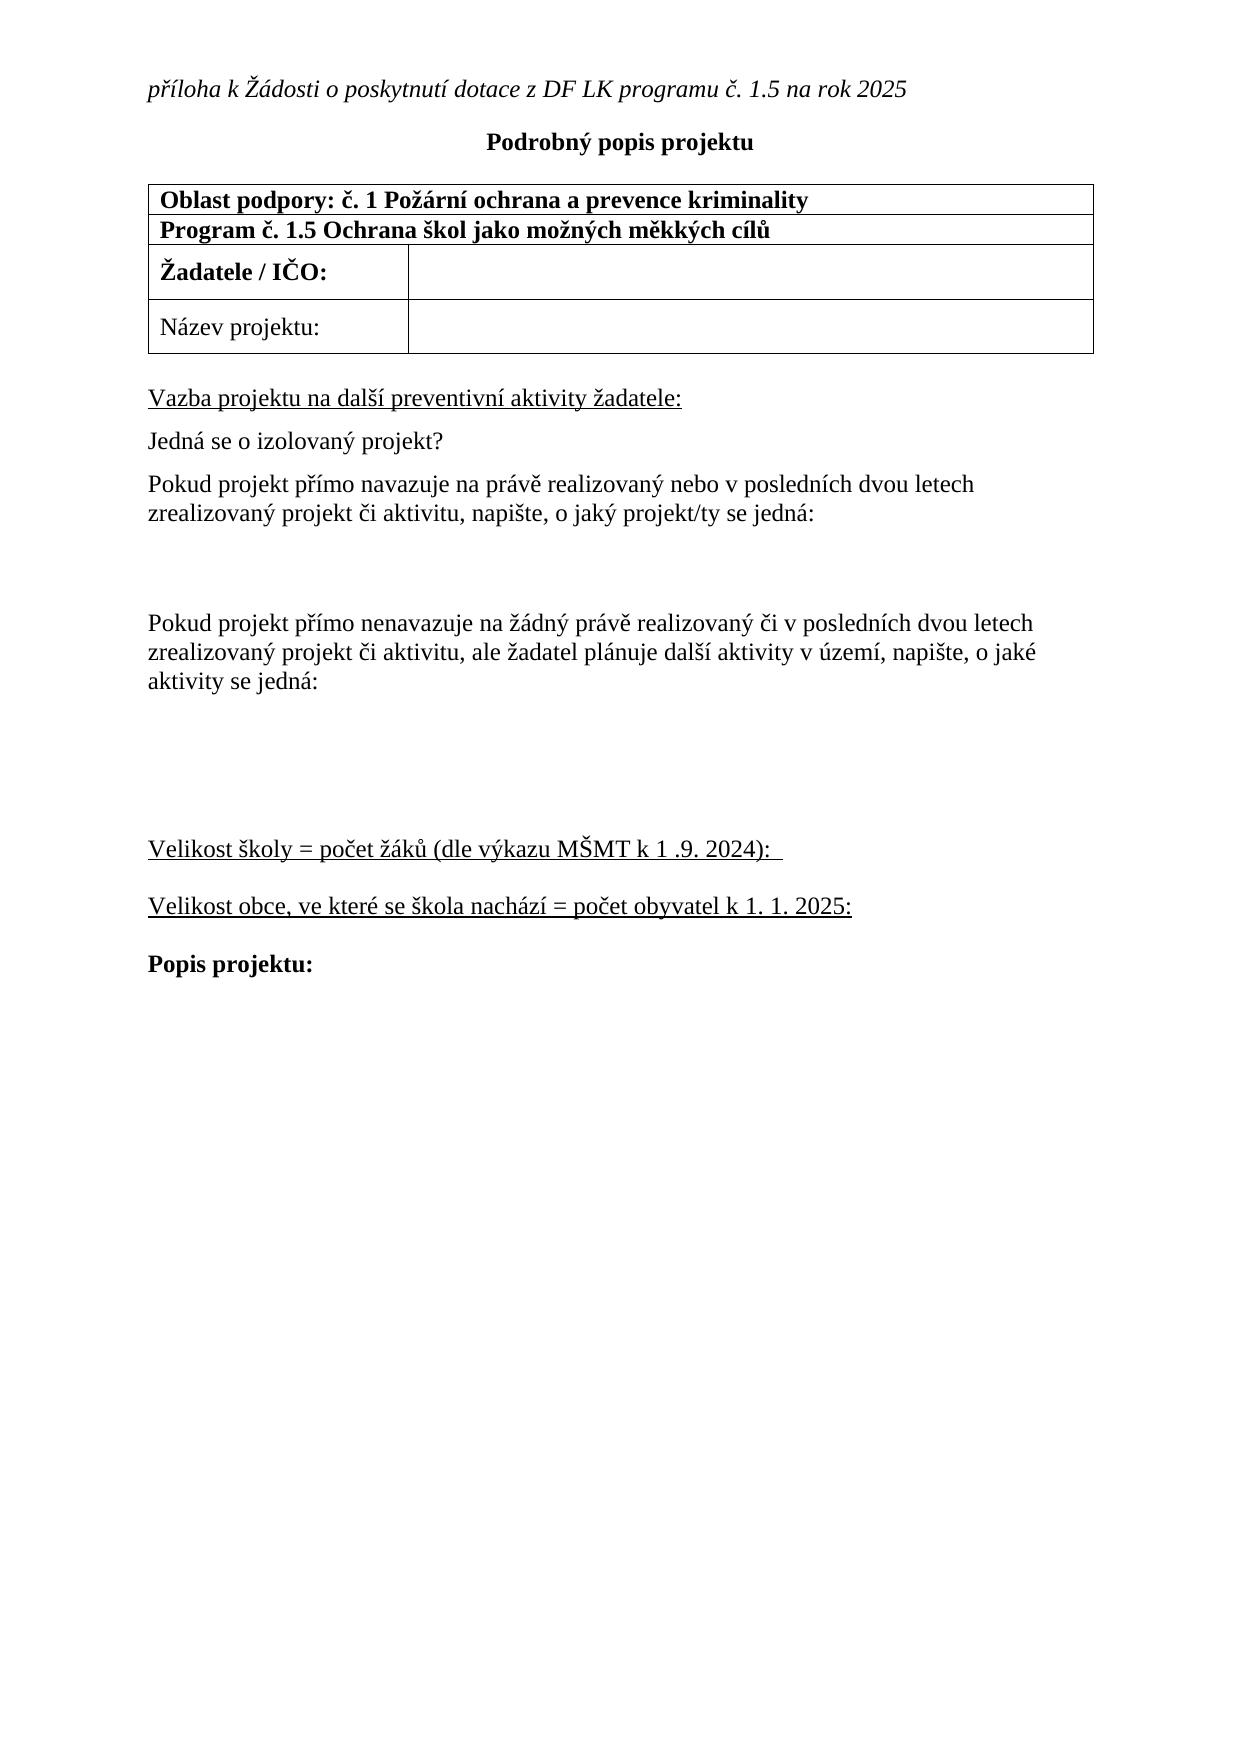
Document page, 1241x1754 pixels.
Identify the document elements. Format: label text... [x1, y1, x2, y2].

table_cell [409, 300, 1093, 353]
text Popis projektu: [148, 949, 1092, 977]
table_cell Název projektu: [149, 300, 408, 353]
text Pokud projekt přímo nenavazuje na žádný právě realizovaný či v posledních dvou letech zrealizovaný projekt či aktivitu, ale žadatel plánuje další aktivity v území, napište, o jaké aktivity se jedná: [148, 608, 1092, 695]
text Jedná se o izolovaný projekt? [148, 426, 1092, 455]
table_cell Žadatele / IČO: [149, 245, 408, 298]
table_cell [409, 245, 1093, 298]
text Velikost obce, ve které se škola nachází = počet obyvatel k 1. 1. 2025: [148, 891, 1092, 920]
text Velikost školy = počet žáků (dle výkazu MŠMT k 1 .9. 2024): [148, 834, 1092, 862]
table_header Oblast podpory: č. 1 Požární ochrana a prevence kriminality [149, 185, 1093, 214]
text Pokud projekt přímo navazuje na právě realizovaný nebo v posledních dvou letech zrealizovaný projekt či aktivitu, napište, o jaký projekt/ty se jedná: [148, 469, 1092, 527]
text Podrobný popis projektu [148, 127, 1092, 155]
table_cell Program č. 1.5 Ochrana škol jako možných měkkých cílů [149, 215, 1093, 244]
text Vazba projektu na další preventivní aktivity žadatele: [148, 383, 1092, 412]
